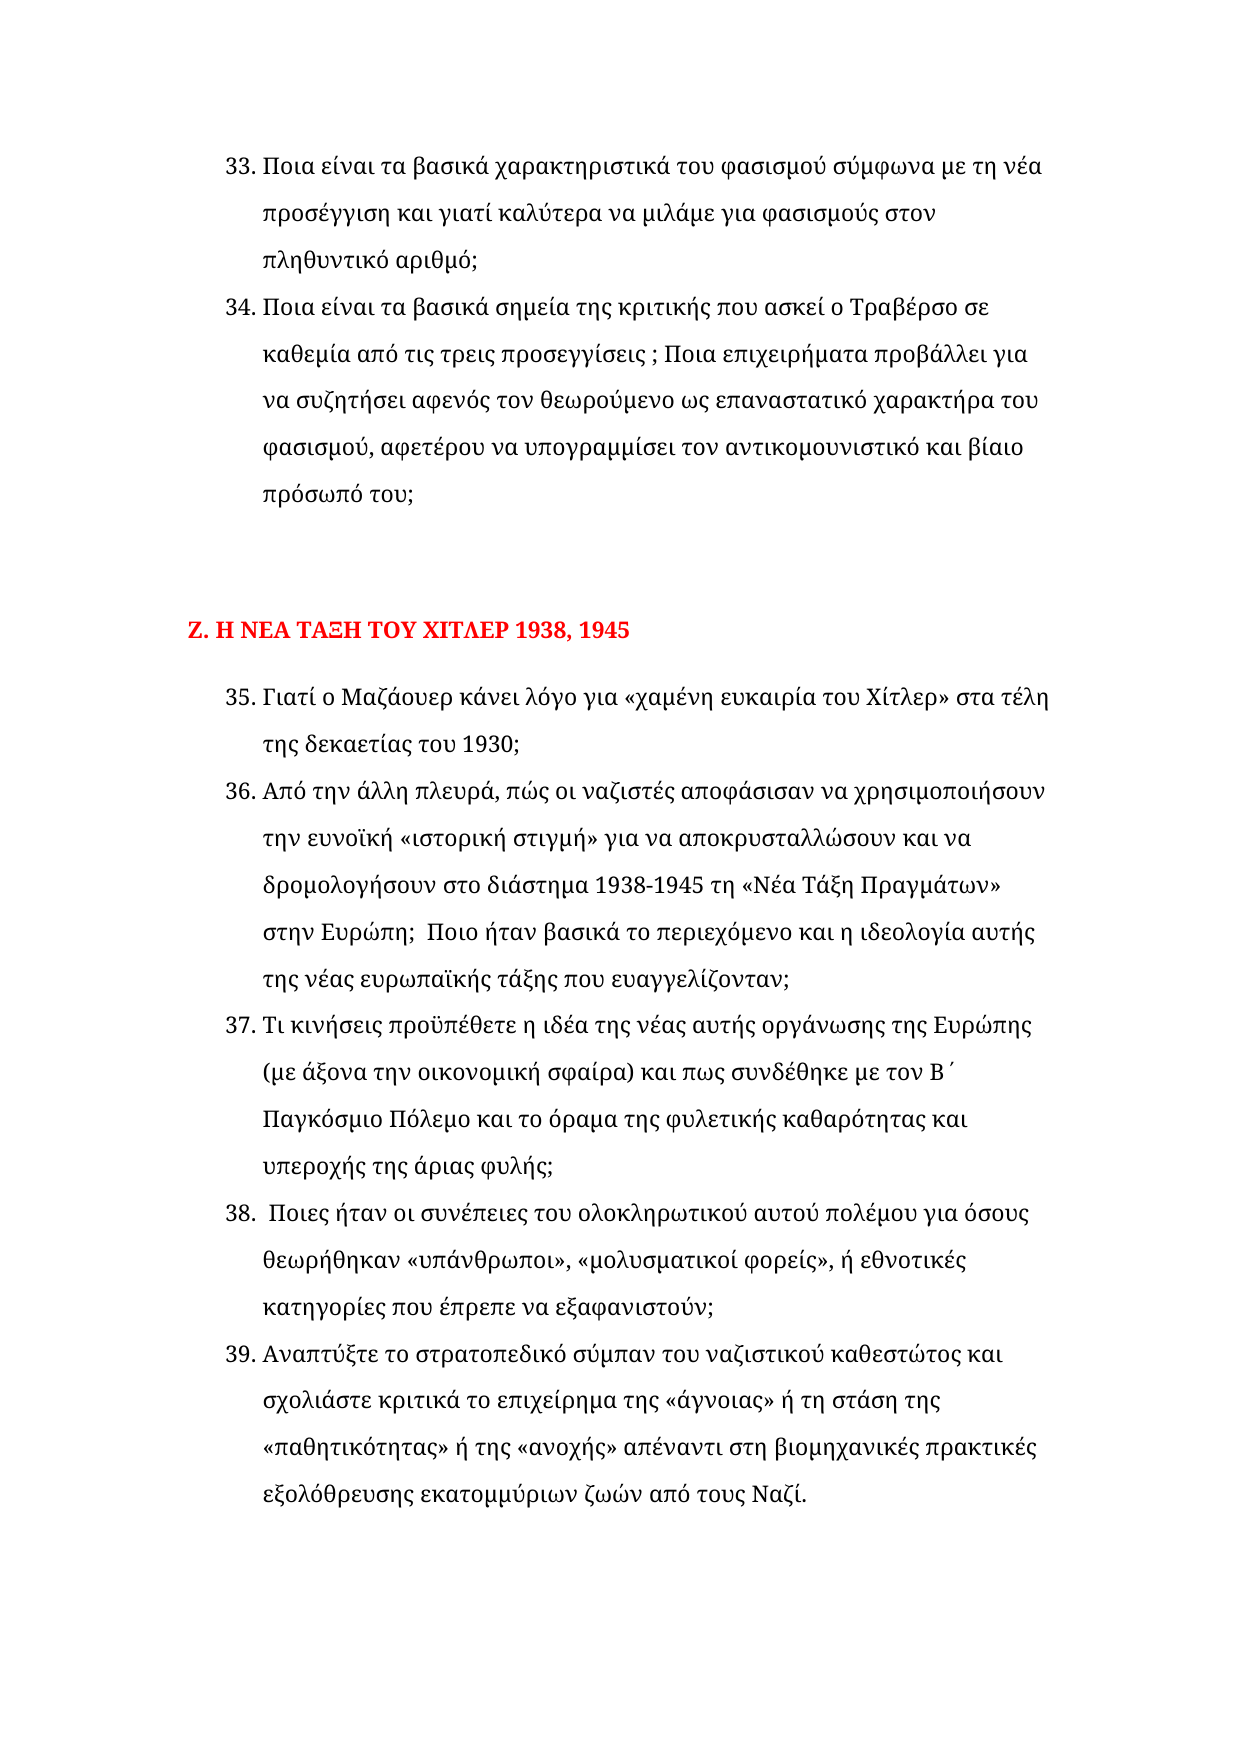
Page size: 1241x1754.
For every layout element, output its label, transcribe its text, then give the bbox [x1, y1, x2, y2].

text Ζ. Η ΝΕΑ ΤΑΞΗ ΤΟΥ ΧΙΤΛΕΡ 1938, 1945 [187, 613, 1053, 645]
list Γιατί ο Μαζάουερ κάνει λόγο για «χαμένη ευκαιρία του Χίτλερ» στα τέλη της δεκαετίας του 1930; [225, 681, 1053, 759]
list Αναπτύξτε το στρατοπεδικό σύμπαν του ναζιστικού καθεστώτος και σχολιάστε κριτικά το επιχείρημα της «άγνοιας» ή τη στάση της «παθητικότητας» ή της «ανοχής» απέναντι στη βιομηχανικές πρακτικές εξολόθρευσης εκατομμύριων ζωών από τους Ναζί. [225, 1337, 1053, 1509]
list Από την άλλη πλευρά, πώς οι ναζιστές αποφάσισαν να χρησιμοποιήσουν την ευνοϊκή «ιστορική στιγμή» για να αποκρυσταλλώσουν και να δρομολογήσουν στο διάστημα 1938-1945 τη «Νέα Τάξη Πραγμάτων» στην Ευρώπη; Ποιο ήταν βασικά το περιεχόμενο και η ιδεολογία αυτής της νέας ευρωπαϊκής τάξης που ευαγγελίζονταν; [225, 775, 1053, 994]
list Ποια είναι τα βασικά σημεία της κριτικής που ασκεί ο Τραβέρσο σε καθεμία από τις τρεις προσεγγίσεις ; Ποια επιχειρήματα προβάλλει για να συζητήσει αφενός τον θεωρούμενο ως επαναστατικό χαρακτήρα του φασισμού, αφετέρου να υπογραμμίσει τον αντικομουνιστικό και βίαιο πρόσωπό του; [225, 291, 1053, 509]
list Ποια είναι τα βασικά χαρακτηριστικά του φασισμού σύμφωνα με τη νέα προσέγγιση και γιατί καλύτερα να μιλάμε για φασισμούς στον πληθυντικό αριθμό; [225, 150, 1053, 275]
list Τι κινήσεις προϋπέθετε η ιδέα της νέας αυτής οργάνωσης της Ευρώπης (με άξονα την οικονομική σφαίρα) και πως συνδέθηκε με τον Β΄ Παγκόσμιο Πόλεμο και το όραμα της φυλετικής καθαρότητας και υπεροχής της άριας φυλής; [225, 1009, 1053, 1181]
list Ποιες ήταν οι συνέπειες του ολοκληρωτικού αυτού πολέμου για όσους θεωρήθηκαν «υπάνθρωποι», «μολυσματικοί φορείς», ή εθνοτικές κατηγορίες που έπρεπε να εξαφανιστούν; [225, 1197, 1053, 1322]
